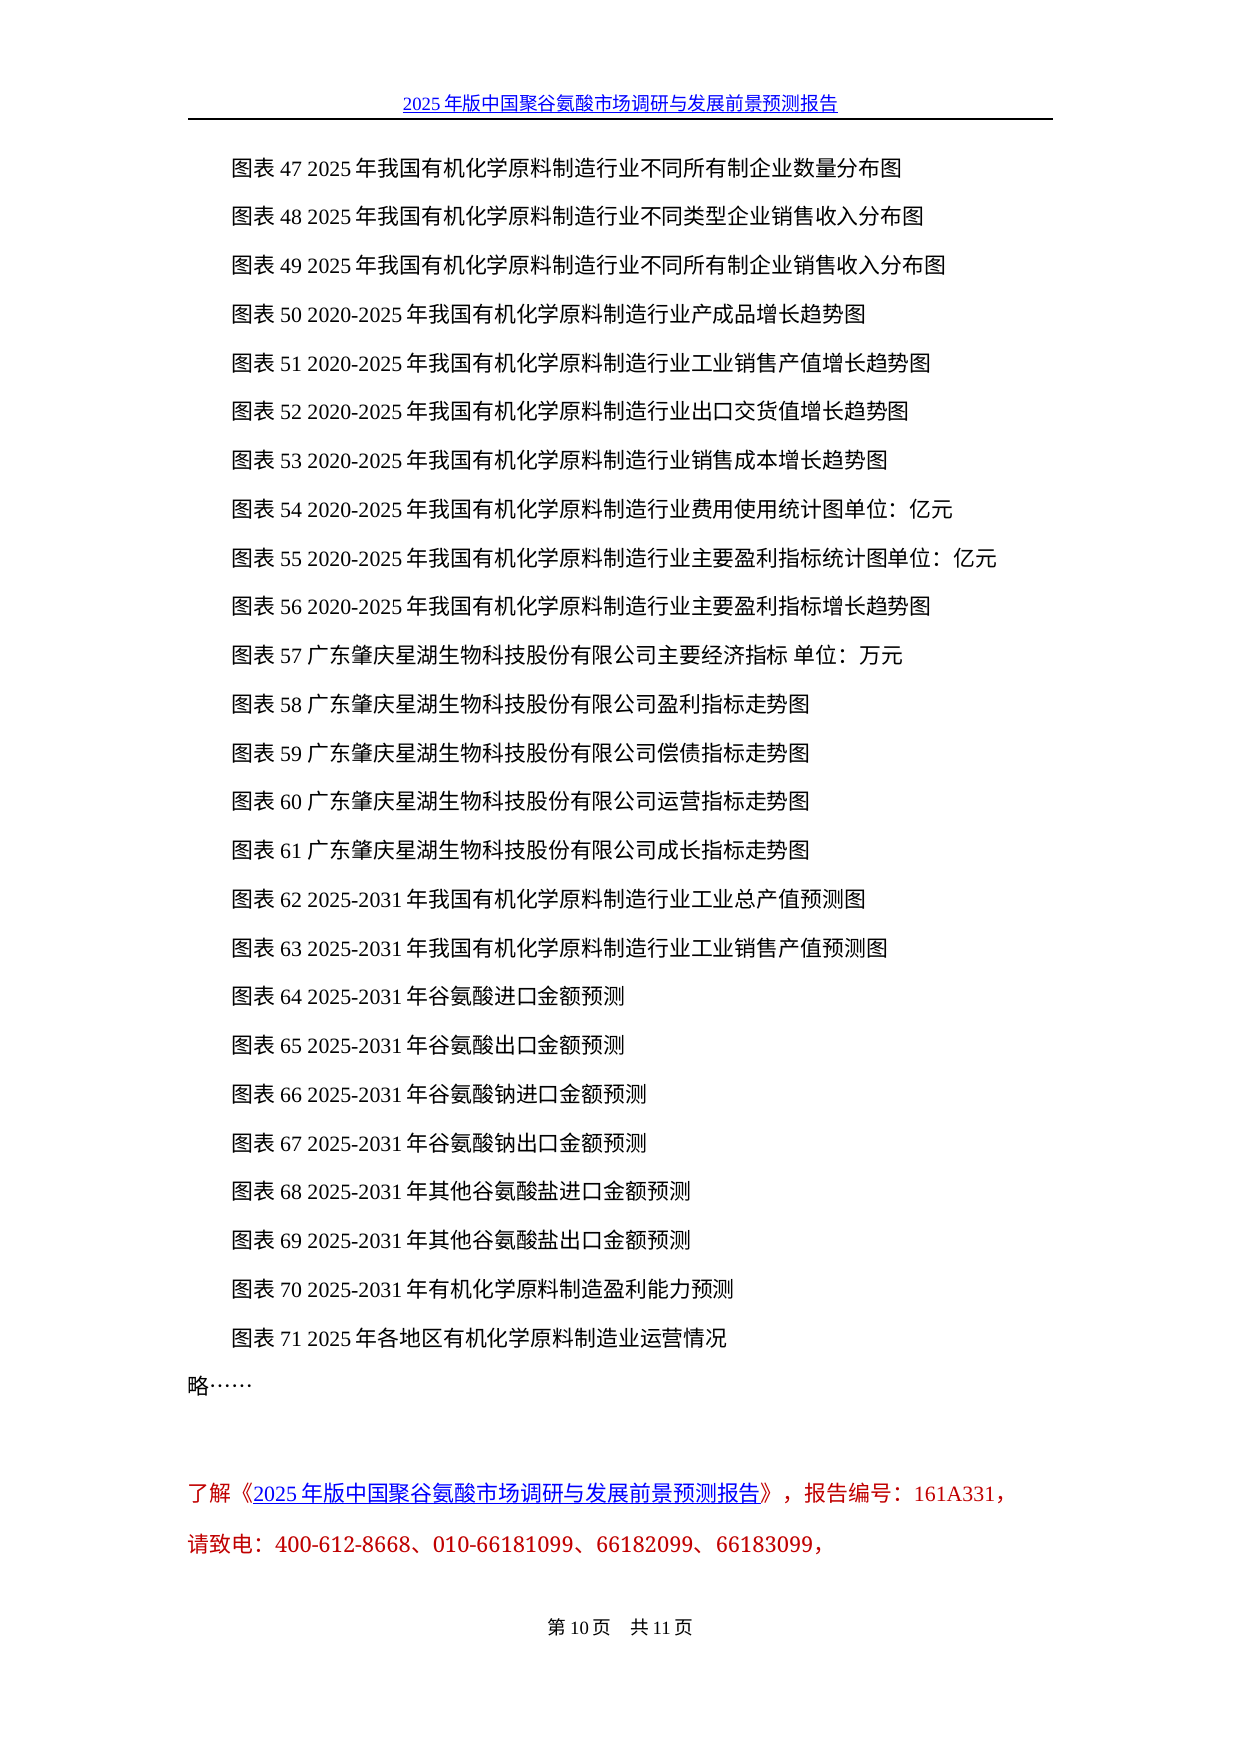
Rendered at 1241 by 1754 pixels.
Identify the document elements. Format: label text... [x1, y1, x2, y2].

text 了解《2025年版中国聚谷氨酸市场调研与发展前景预测报告》，报告编号：161A331， [187, 1475, 1053, 1508]
text 请致电：400-612-8668、010-66181099、66182099、66183099， [187, 1527, 1053, 1559]
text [187, 150, 1053, 1401]
